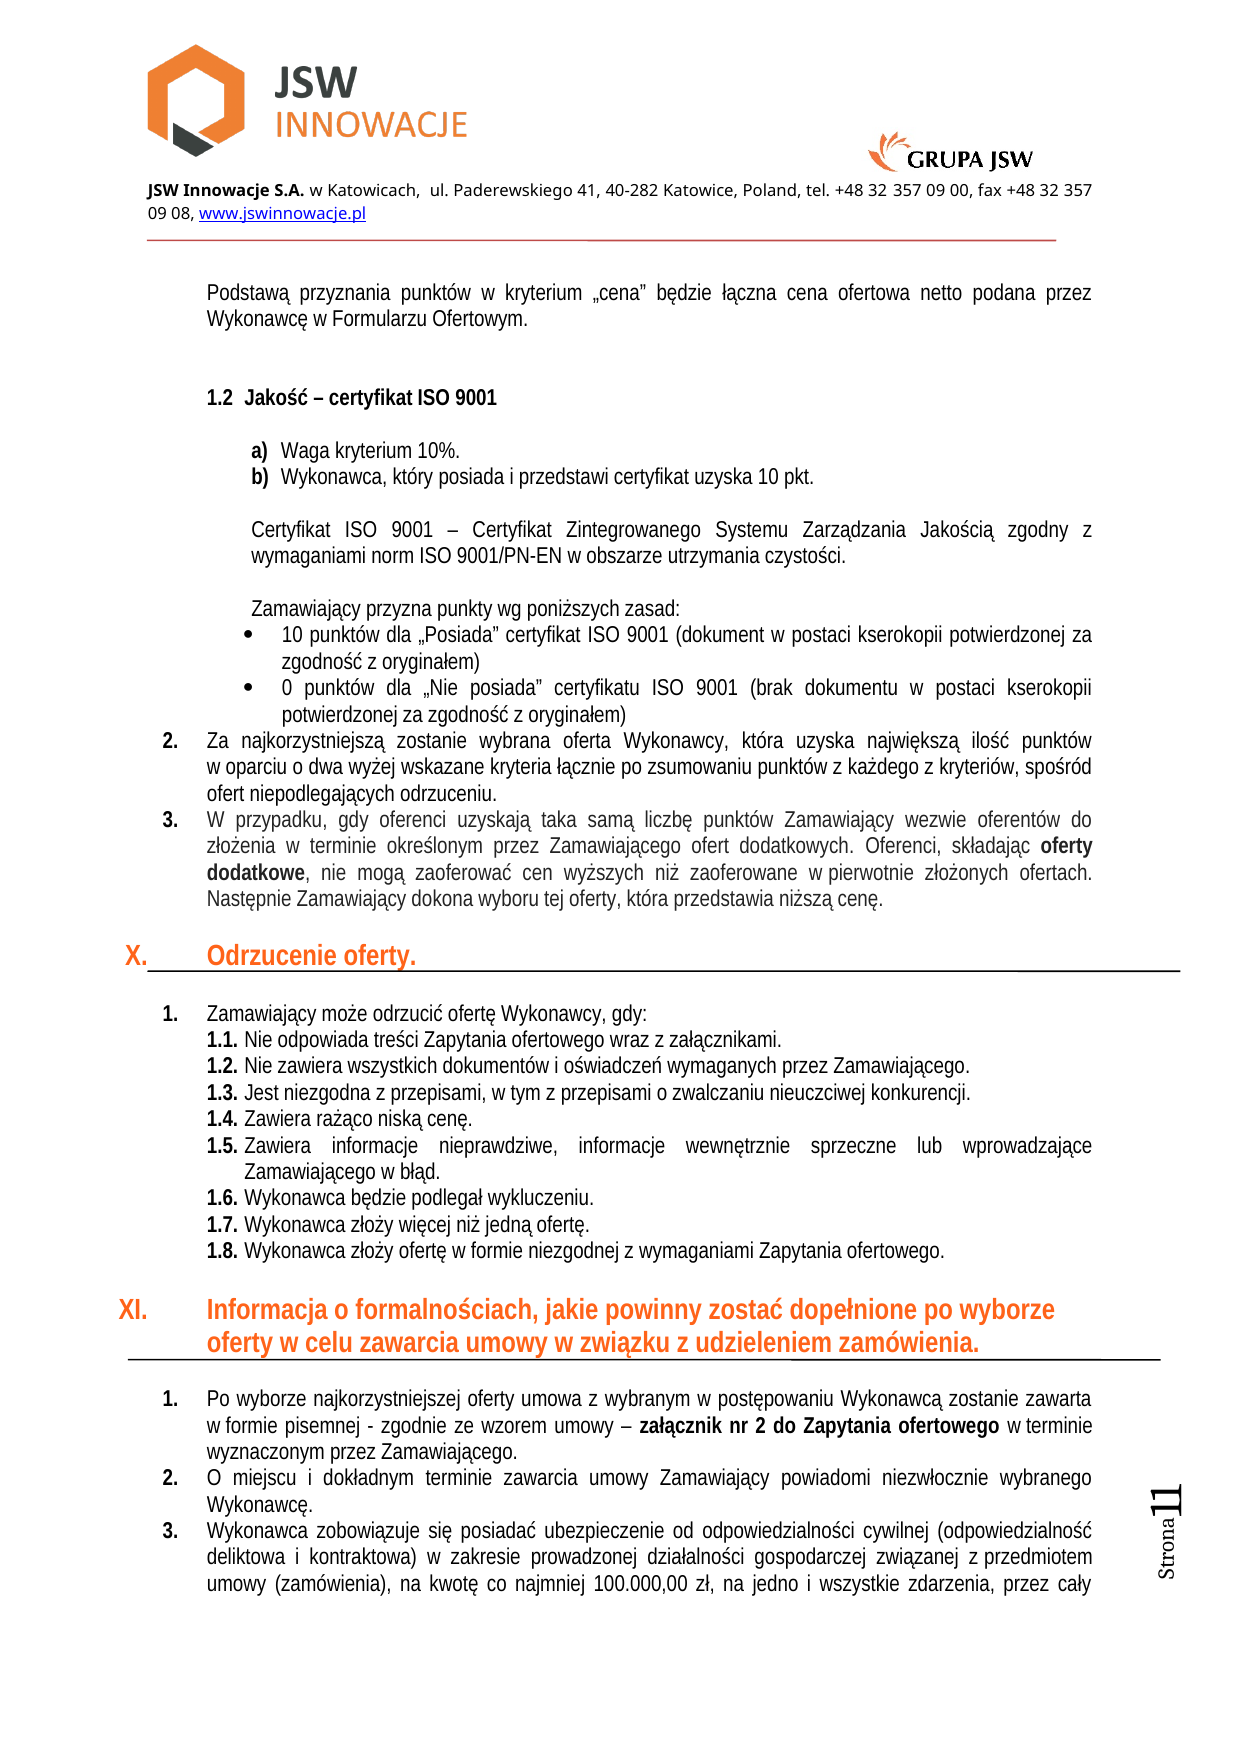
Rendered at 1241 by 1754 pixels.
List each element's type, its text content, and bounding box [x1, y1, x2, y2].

picture [861, 127, 1039, 178]
list Zawiera informacje nieprawdziwe, informacje wewnętrznie sprzeczne lub wprowadzające Zamawiającego w błąd. [207, 1132, 1093, 1184]
subtitle Informacja o formalnościach, jakie powinny zostać dopełnione po wyborze oferty w celu zawarcia umowy w związku z udzieleniem zamówienia. [148, 1292, 1093, 1358]
list Zawiera rażąco niską cenę. [207, 1105, 1093, 1132]
list Za najkorzystniejszą zostanie wybrana oferta Wykonawcy, która uzyska największą ilość punktów w oparciu o dwa wyżej wskazane kryteria łącznie po zsumowaniu punktów z każdego z kryteriów, spośród ofert niepodlegających odrzuceniu. [162, 727, 1093, 806]
list Wykonawca złoży ofertę w formie niezgodnej z wymaganiami Zapytania ofertowego. [207, 1237, 1093, 1263]
list Wykonawca, który posiada i przedstawi certyfikat uzyska 10 pkt. [251, 463, 1093, 490]
list Waga kryterium 10%. [251, 437, 1093, 463]
list Nie zawiera wszystkich dokumentów i oświadczeń wymaganych przez Zamawiającego. [207, 1052, 1093, 1079]
list 0 punktów dla „Nie posiada” certyfikatu ISO 9001 (brak dokumentu w postaci kserokopii potwierdzonej za zgodność z oryginałem) [244, 674, 1093, 727]
list Nie odpowiada treści Zapytania ofertowego wraz z załącznikami. [207, 1026, 1093, 1052]
text Certyfikat ISO 9001 – Certyfikat Zintegrowanego Systemu Zarządzania Jakością zgodny z wymaganiami norm ISO 9001/PN-EN w obszarze utrzymania czystości. [251, 516, 1093, 569]
list Po wyborze najkorzystniejszej oferty umowa z wybranym w postępowaniu Wykonawcą zostanie zawarta w formie pisemnej - zgodnie ze wzorem umowy – załącznik nr 2 do Zapytania ofertowego w terminie wyznaczonym przez Zamawiającego. [162, 1385, 1093, 1464]
list Jakość – certyfikat ISO 9001 [207, 384, 1093, 411]
text Zamawiający przyzna punkty wg poniższych zasad: [251, 595, 1093, 621]
subtitle Odrzucenie oferty. [148, 938, 1093, 970]
list 10 punktów dla „Posiada” certyfikat ISO 9001 (dokument w postaci kserokopii potwierdzonej za zgodność z oryginałem) [244, 621, 1093, 674]
list Wykonawca złoży więcej niż jedną ofertę. [207, 1211, 1093, 1237]
text Podstawą przyznania punktów w kryterium „cena” będzie łączna cena ofertowa netto podana przez Wykonawcę w Formularzu Ofertowym. [207, 279, 1093, 332]
list Wykonawca będzie podlegał wykluczeniu. [207, 1184, 1093, 1211]
list Jest niezgodna z przepisami, w tym z przepisami o zwalczaniu nieuczciwej konkurencji. [207, 1079, 1093, 1105]
picture [147, 44, 467, 157]
list O miejscu i dokładnym terminie zawarcia umowy Zamawiający powiadomi niezwłocznie wybranego Wykonawcę. [162, 1464, 1093, 1517]
list Zamawiający może odrzucić ofertę Wykonawcy, gdy: [162, 1000, 1093, 1026]
list W przypadku, gdy oferenci uzyskają taka samą liczbę punktów Zamawiający wezwie oferentów do złożenia w terminie określonym przez Zamawiającego ofert dodatkowych. Oferenci, składając oferty dodatkowe, nie mogą zaoferować cen wyższych niż zaoferowane w pierwotnie złożonych ofertach. Następnie Zamawiający dokona wyboru tej oferty, która przedstawia niższą cenę. [162, 806, 1093, 911]
